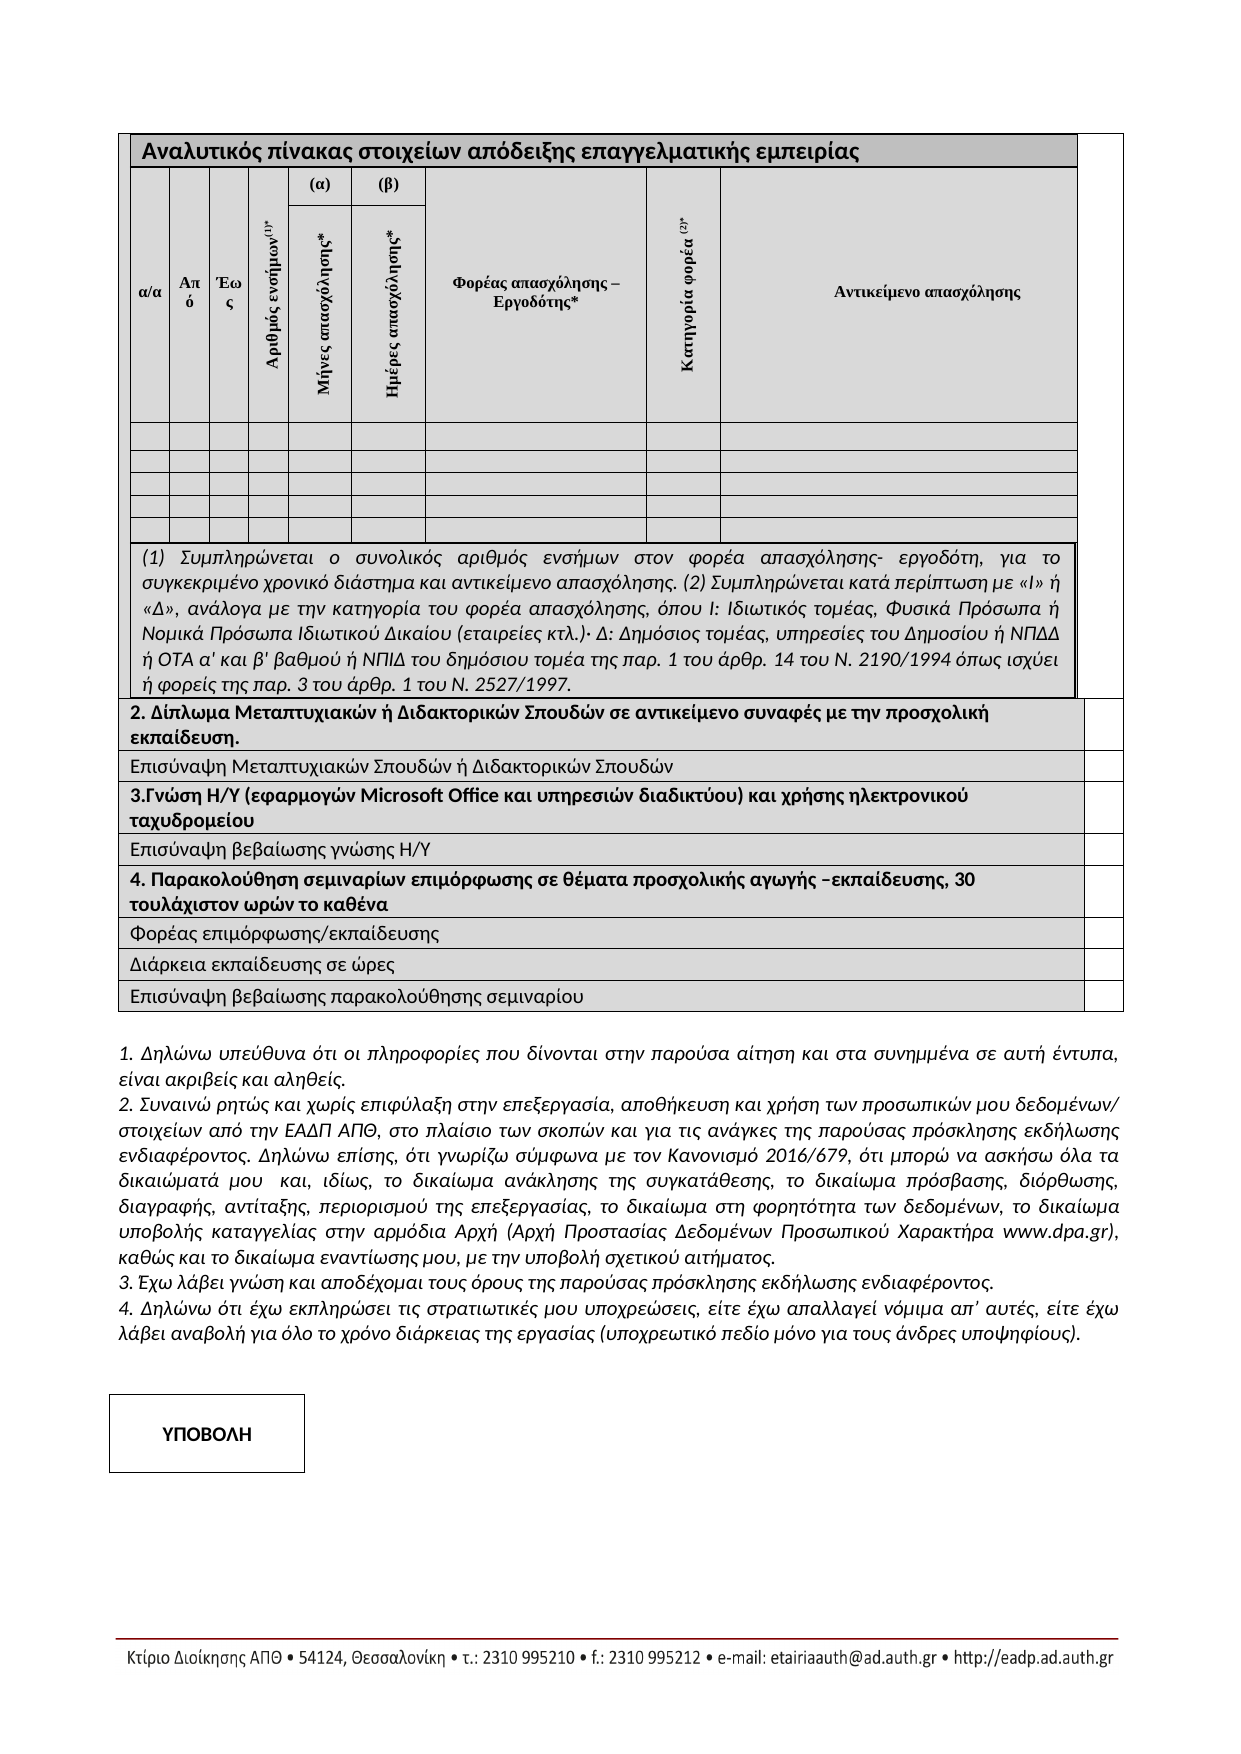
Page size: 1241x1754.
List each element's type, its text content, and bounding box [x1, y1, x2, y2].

table_cell [289, 496, 351, 517]
table_cell [1085, 866, 1123, 917]
table_cell [249, 496, 288, 517]
table_cell [131, 518, 169, 542]
table_cell [289, 473, 351, 495]
table_cell [426, 518, 646, 542]
table_cell [289, 423, 351, 450]
table_cell [1078, 134, 1123, 698]
table_cell [170, 518, 209, 542]
table_cell [170, 496, 209, 517]
table_cell Επισύναψη Μεταπτυχιακών Σπουδών ή Διδακτορικών Σπουδών [119, 751, 1084, 781]
table_cell [1085, 782, 1123, 833]
table_cell [170, 451, 209, 472]
table_cell [721, 423, 1077, 450]
table_cell [1085, 918, 1123, 948]
table_cell 2. Δίπλωμα Μεταπτυχιακών ή Διδακτορικών Σπουδών σε αντικείμενο συναφές με την προσχολική εκπαίδευση. [119, 699, 1084, 750]
text 1. Δηλώνω υπεύθυνα ότι οι πληροφορίες που δίνονται στην παρούσα αίτηση και στα συνημμένα σε αυτή έντυπα, είναι ακριβείς και αληθείς. [118, 1041, 1123, 1091]
table_cell [426, 451, 646, 472]
table_cell [721, 496, 1077, 517]
table_cell [131, 451, 169, 472]
table_cell [352, 423, 425, 450]
table_cell [647, 473, 720, 495]
table_cell [1085, 699, 1123, 750]
table_cell [1085, 834, 1123, 865]
table_cell [289, 451, 351, 472]
text 3. Έχω λάβει γνώση και αποδέχομαι τους όρους της παρούσας πρόσκλησης εκδήλωσης ενδιαφέροντος. [118, 1269, 1123, 1295]
table_cell [170, 423, 209, 450]
table_cell [170, 473, 209, 495]
table_cell Επισύναψη βεβαίωσης παρακολούθησης σεμιναρίου [119, 981, 1084, 1011]
text ΥΠΟΒΟΛΗ [110, 1418, 304, 1446]
table_cell [1085, 949, 1123, 980]
table_cell [249, 518, 288, 542]
table_cell [426, 473, 646, 495]
table_cell [721, 451, 1077, 472]
text 4. Δηλώνω ότι έχω εκπληρώσει τις στρατιωτικές μου υποχρεώσεις, είτε έχω απαλλαγεί νόμιμα απ’ αυτές, είτε έχω λάβει αναβολή για όλο το χρόνο διάρκειας της εργασίας (υποχρεωτικό πεδίο μόνο για τους άνδρες υποψηφίους). [118, 1295, 1123, 1346]
table_cell [1085, 981, 1123, 1011]
table_cell [721, 473, 1077, 495]
table_cell [647, 423, 720, 450]
table_cell [352, 518, 425, 542]
table_cell [426, 423, 646, 450]
table_cell Φορέας επιμόρφωσης/εκπαίδευσης [119, 918, 1084, 948]
table_cell [210, 518, 248, 542]
table_cell [352, 496, 425, 517]
picture [115, 1640, 1119, 1675]
table_cell [647, 451, 720, 472]
table_cell [131, 496, 169, 517]
table_cell [352, 451, 425, 472]
table_cell [131, 423, 169, 450]
table_cell [426, 496, 646, 517]
table_cell 3.Γνώση Η/Υ (εφαρμογών Microsoft Office και υπηρεσιών διαδικτύου) και χρήσης ηλεκτρονικού ταχυδρομείου [119, 782, 1084, 833]
table_cell 4. Παρακολούθηση σεμιναρίων επιμόρφωσης σε θέματα προσχολικής αγωγής –εκπαίδευσης, 30 τουλάχιστον ωρών το καθένα [119, 866, 1084, 917]
table_cell [210, 496, 248, 517]
table_cell [249, 473, 288, 495]
table_cell Διάρκεια εκπαίδευσης σε ώρες [119, 949, 1084, 980]
table_cell [289, 518, 351, 542]
text 2. Συναινώ ρητώς και χωρίς επιφύλαξη στην επεξεργασία, αποθήκευση και χρήση των προσωπικών μου δεδομένων/ στοιχείων από την ΕΑΔΠ ΑΠΘ, στο πλαίσιο των σκοπών και για τις ανάγκες της παρούσας πρόσκλησης εκδήλωσης ενδιαφέροντος. Δηλώνω επίσης, ότι γνωρίζω σύμφωνα με τον Κανονισμό 2016/679, ότι μπορώ να ασκήσω όλα τα δικαιώματά μου και, ιδίως, το δικαίωμα ανάκλησης της συγκατάθεσης, το δικαίωμα πρόσβασης, διόρθωσης, διαγραφής, αντίταξης, περιορισμού της επεξεργασίας, το δικαίωμα στη φορητότητα των δεδομένων, το δικαίωμα υποβολής καταγγελίας στην αρμόδια Αρχή (Αρχή Προστασίας Δεδομένων Προσωπικού Χαρακτήρα www.dpa.gr), καθώς και το δικαίωμα εναντίωσης μου, με την υποβολή σχετικού αιτήματος. [118, 1091, 1123, 1269]
table_cell [249, 451, 288, 472]
table_cell [210, 423, 248, 450]
table_cell [119, 134, 130, 698]
table_cell [721, 518, 1077, 542]
table_cell [647, 518, 720, 542]
table_cell [647, 496, 720, 517]
table_cell [210, 473, 248, 495]
table_cell [249, 423, 288, 450]
table_cell [1085, 751, 1123, 781]
table_cell Επισύναψη βεβαίωσης γνώσης Η/Υ [119, 834, 1084, 865]
table_cell [352, 473, 425, 495]
table_cell [210, 451, 248, 472]
table_cell [131, 473, 169, 495]
